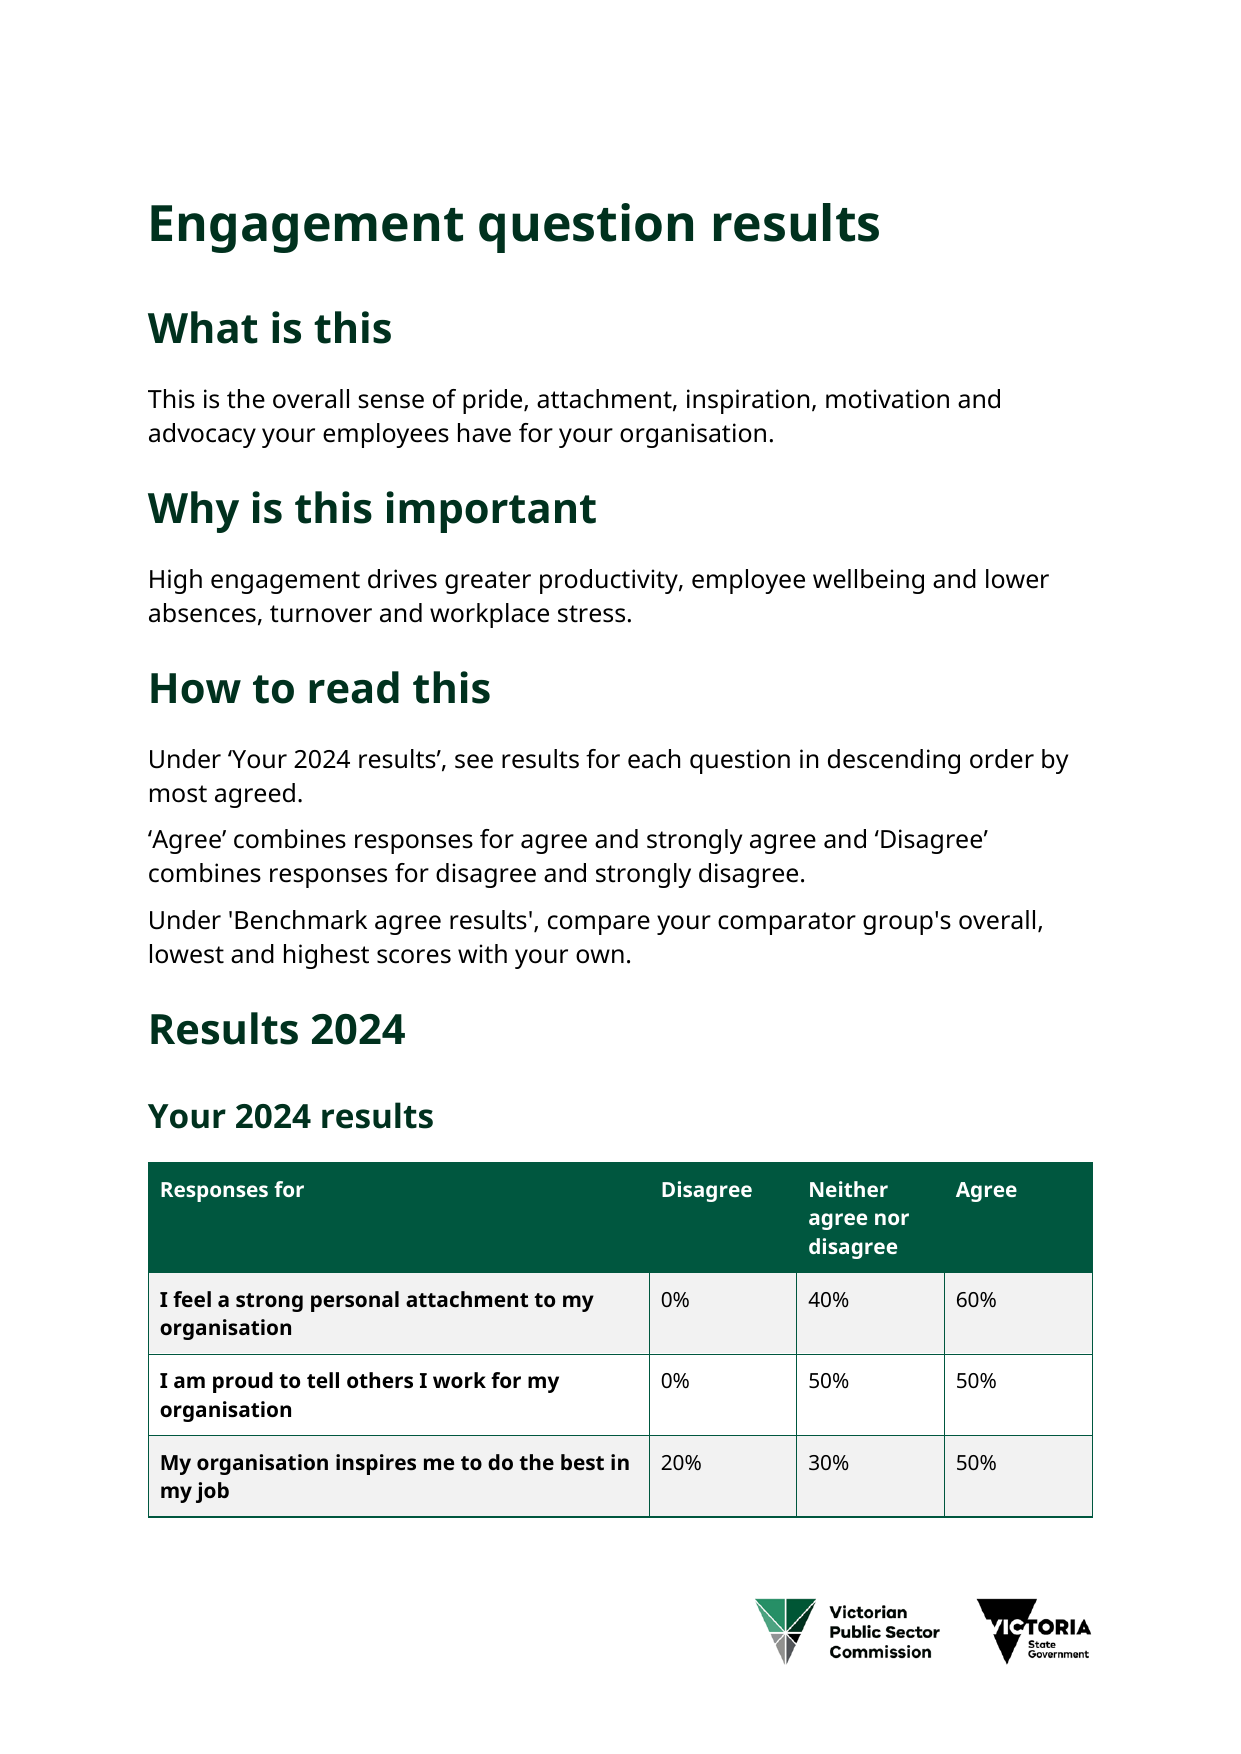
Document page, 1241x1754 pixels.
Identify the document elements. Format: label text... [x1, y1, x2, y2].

table_cell 50% [945, 1355, 1092, 1435]
text This is the overall sense of pride, attachment, inspiration, motivation and advocacy your employees have for your organisation. [148, 381, 1092, 449]
picture [754, 1598, 1093, 1666]
subtitle How to read this [148, 659, 1092, 715]
text Under ‘Your 2024 results’, see results for each question in descending order by most agreed. [148, 741, 1092, 809]
table_cell 50% [797, 1355, 944, 1435]
table_cell I feel a strong personal attachment to my organisation [149, 1273, 649, 1353]
table_header Responses for [149, 1163, 649, 1272]
subtitle What is this [148, 299, 1092, 355]
subtitle Your 2024 results [148, 1093, 1092, 1138]
subtitle Engagement question results [148, 188, 1092, 256]
table_cell 30% [797, 1436, 944, 1516]
table_cell 0% [650, 1355, 796, 1435]
subtitle Results 2024 [148, 1000, 1092, 1056]
table_header Neither agree nor disagree [797, 1163, 944, 1272]
table_header Disagree [650, 1163, 796, 1272]
table_cell 0% [650, 1273, 796, 1353]
table_cell 50% [945, 1436, 1092, 1516]
table_header Agree [945, 1163, 1092, 1272]
table_cell 20% [650, 1436, 796, 1516]
text ‘Agree’ combines responses for agree and strongly agree and ‘Disagree’ combines responses for disagree and strongly disagree. [148, 822, 1092, 890]
table_cell 40% [797, 1273, 944, 1353]
table_cell I am proud to tell others I work for my organisation [149, 1355, 649, 1435]
subtitle Why is this important [148, 479, 1092, 535]
table_cell My organisation inspires me to do the best in my job [149, 1436, 649, 1516]
text Under 'Benchmark agree results', compare your comparator group's overall, lowest and highest scores with your own. [148, 902, 1092, 971]
text High engagement drives greater productivity, employee wellbeing and lower absences, turnover and workplace stress. [148, 561, 1092, 629]
table_cell 60% [945, 1273, 1092, 1353]
